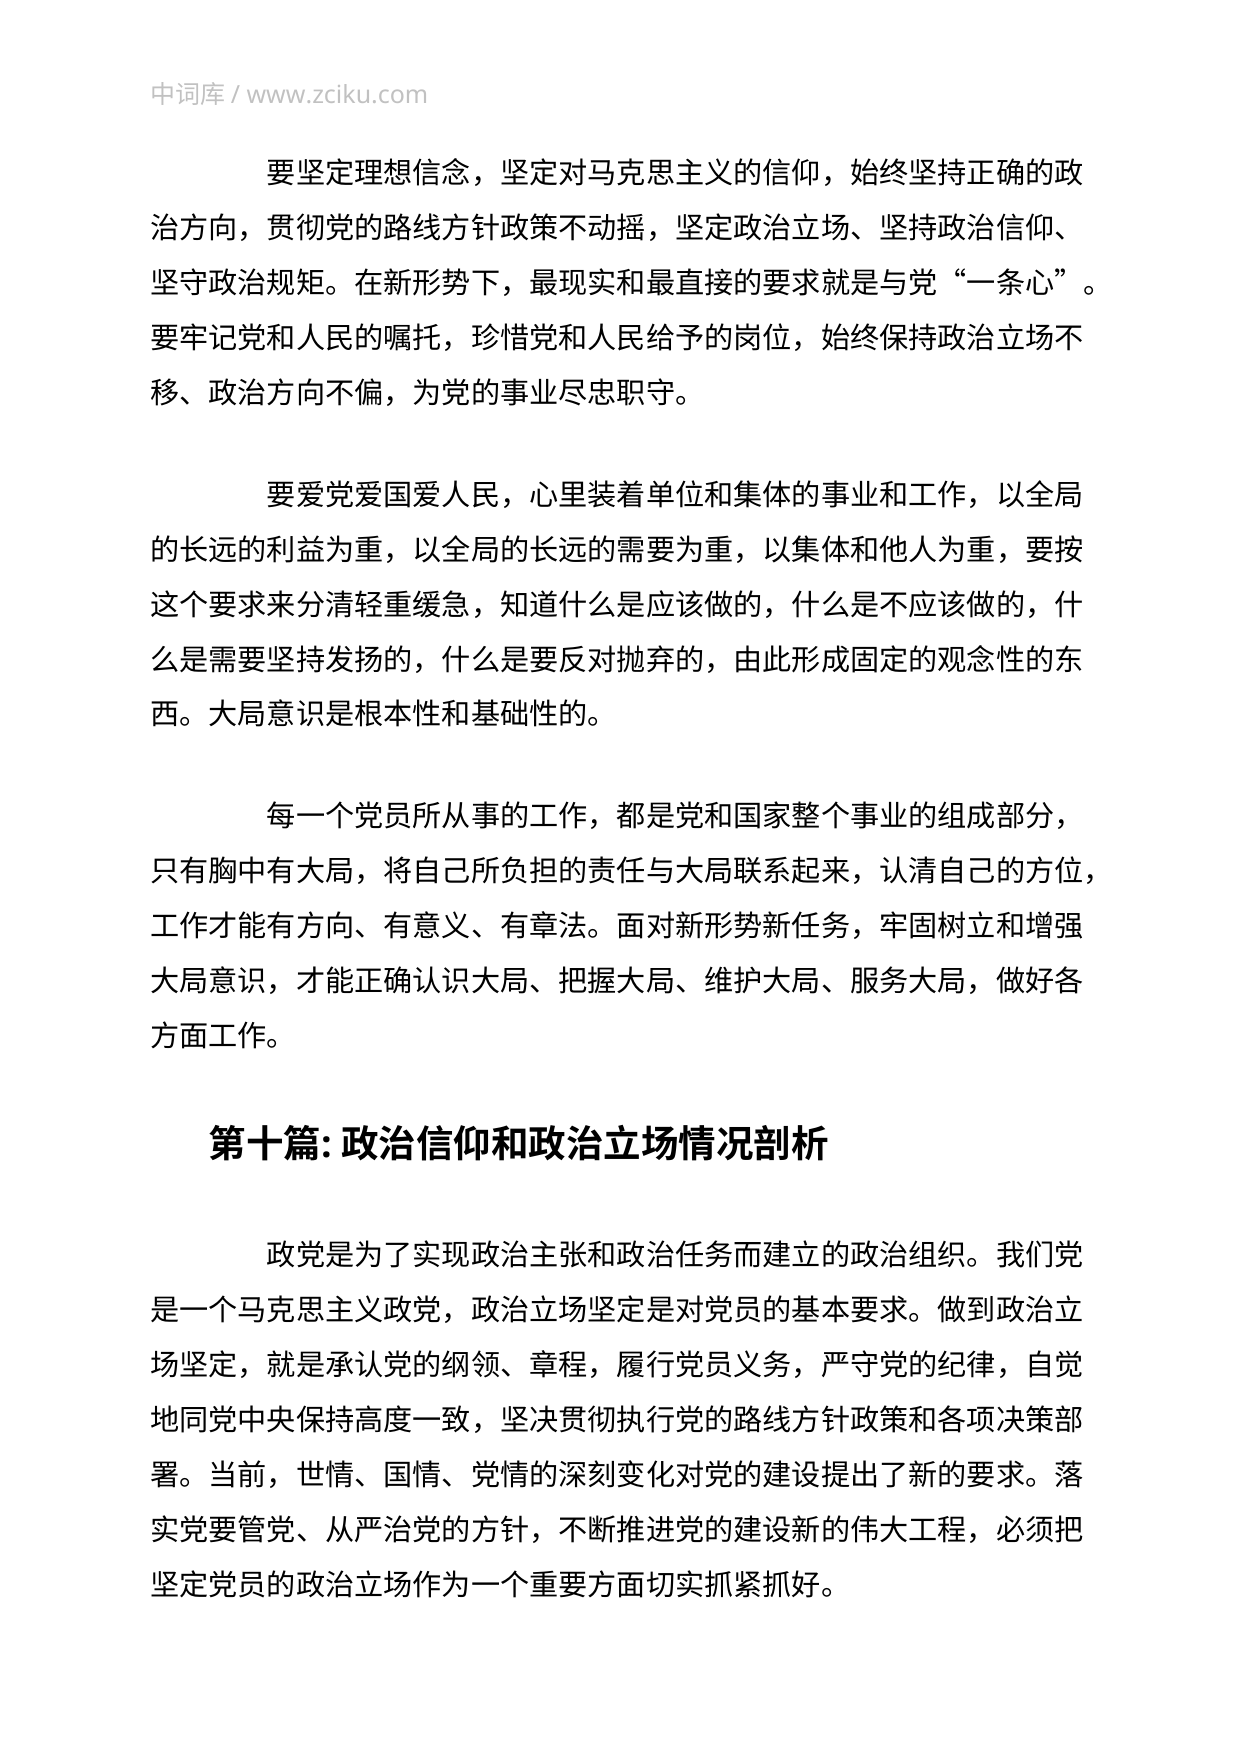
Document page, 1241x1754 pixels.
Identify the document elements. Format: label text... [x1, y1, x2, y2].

text 第十篇: 政治信仰和政治立场情况剖析 [150, 1114, 1090, 1168]
text 要爱党爱国爱人民，心里装着单位和集体的事业和工作，以全局的长远的利益为重，以全局的长远的需要为重，以集体和他人为重，要按这个要求来分清轻重缓急，知道什么是应该做的，什么是不应该做的，什么是需要坚持发扬的，什么是要反对抛弃的，由此形成固定的观念性的东西。大局意识是根本性和基础性的。 [150, 471, 1090, 733]
text 政党是为了实现政治主张和政治任务而建立的政治组织。我们党是一个马克思主义政党，政治立场坚定是对党员的基本要求。做到政治立场坚定，就是承认党的纲领、章程，履行党员义务，严守党的纪律，自觉地同党中央保持高度一致，坚决贯彻执行党的路线方针政策和各项决策部署。当前，世情、国情、党情的深刻变化对党的建设提出了新的要求。落实党要管党、从严治党的方针，不断推进党的建设新的伟大工程，必须把坚定党员的政治立场作为一个重要方面切实抓紧抓好。 [150, 1232, 1090, 1603]
text 要坚定理想信念，坚定对马克思主义的信仰，始终坚持正确的政治方向，贯彻党的路线方针政策不动摇，坚定政治立场、坚持政治信仰、坚守政治规矩。在新形势下，最现实和最直接的要求就是与党“一条心”。要牢记党和人民的嘱托，珍惜党和人民给予的岗位，始终保持政治立场不移、政治方向不偏，为党的事业尽忠职守。 [150, 150, 1090, 412]
text 每一个党员所从事的工作，都是党和国家整个事业的组成部分，只有胸中有大局，将自己所负担的责任与大局联系起来，认清自己的方位，工作才能有方向、有意义、有章法。面对新形势新任务，牢固树立和增强大局意识，才能正确认识大局、把握大局、维护大局、服务大局，做好各方面工作。 [150, 793, 1090, 1054]
